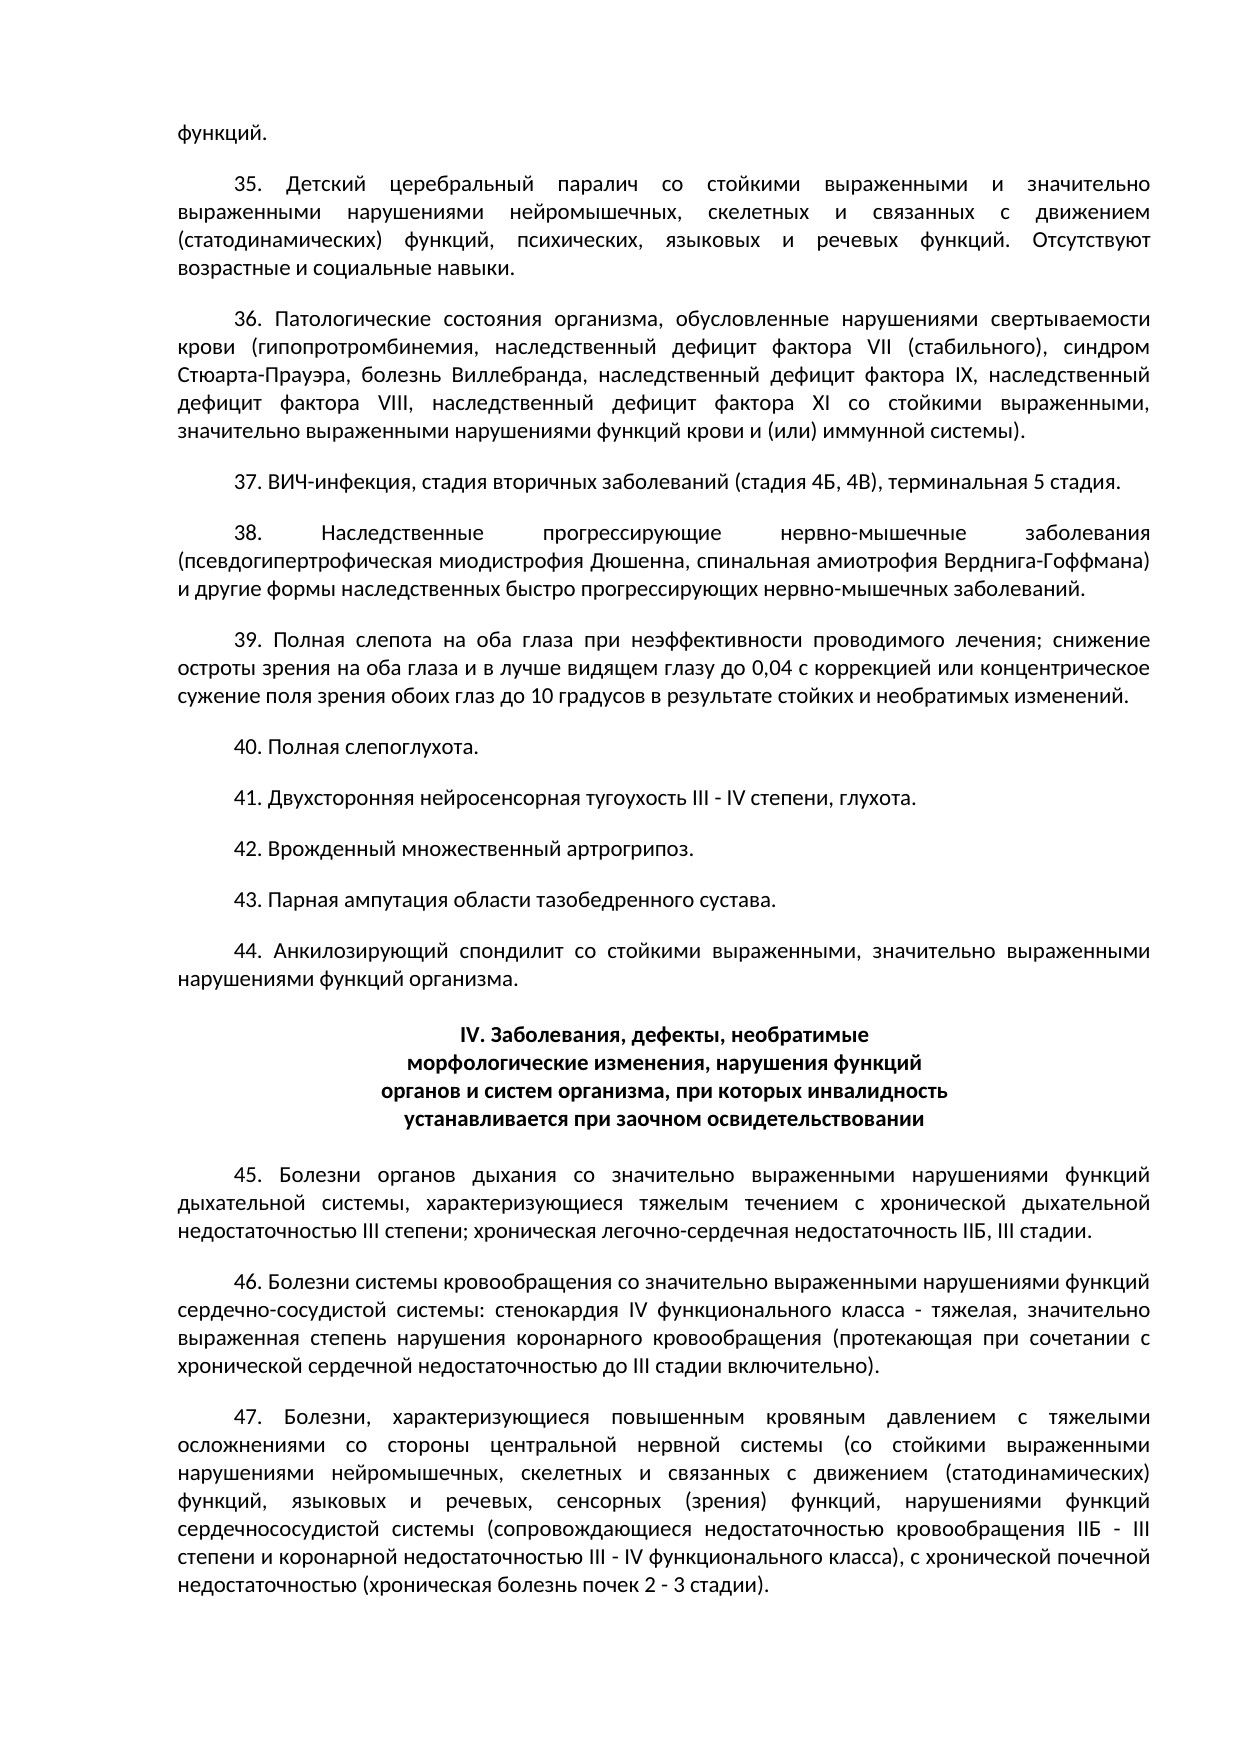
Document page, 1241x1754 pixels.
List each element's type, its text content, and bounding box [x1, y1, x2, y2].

title IV. Заболевания, дефекты, необратимые [177, 1020, 1152, 1048]
text 45. Болезни органов дыхания со значительно выраженными нарушениями функций дыхательной системы, характеризующиеся тяжелым течением с хронической дыхательной недостаточностью III степени; хроническая легочно-сердечная недостаточность IIБ, III стадии. [177, 1160, 1152, 1244]
text 47. Болезни, характеризующиеся повышенным кровяным давлением с тяжелыми осложнениями со стороны центральной нервной системы (со стойкими выраженными нарушениями нейромышечных, скелетных и связанных с движением (статодинамических) функций, языковых и речевых, сенсорных (зрения) функций, нарушениями функций сердечнососудистой системы (сопровождающиеся недостаточностью кровообращения IIБ - III степени и коронарной недостаточностью III - IV функционального класса), с хронической почечной недостаточностью (хроническая болезнь почек 2 - 3 стадии). [177, 1402, 1152, 1598]
text 40. Полная слепоглухота. [177, 732, 1152, 760]
text 46. Болезни системы кровообращения со значительно выраженными нарушениями функций сердечно-сосудистой системы: стенокардия IV функционального класса - тяжелая, значительно выраженная степень нарушения коронарного кровообращения (протекающая при сочетании с хронической сердечной недостаточностью до III стадии включительно). [177, 1267, 1152, 1379]
text 43. Парная ампутация области тазобедренного сустава. [177, 885, 1152, 913]
text 35. Детский церебральный паралич со стойкими выраженными и значительно выраженными нарушениями нейромышечных, скелетных и связанных с движением (статодинамических) функций, психических, языковых и речевых функций. Отсутствуют возрастные и социальные навыки. [177, 169, 1152, 281]
text 41. Двухсторонняя нейросенсорная тугоухость III - IV степени, глухота. [177, 783, 1152, 811]
text 44. Анкилозирующий спондилит со стойкими выраженными, значительно выраженными нарушениями функций организма. [177, 936, 1152, 992]
title устанавливается при заочном освидетельствовании [177, 1104, 1152, 1132]
title органов и систем организма, при которых инвалидность [177, 1076, 1152, 1104]
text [177, 118, 1152, 146]
text 42. Врожденный множественный артрогрипоз. [177, 834, 1152, 862]
title морфологические изменения, нарушения функций [177, 1048, 1152, 1076]
text 39. Полная слепота на оба глаза при неэффективности проводимого лечения; снижение остроты зрения на оба глаза и в лучше видящем глазу до 0,04 с коррекцией или концентрическое сужение поля зрения обоих глаз до 10 градусов в результате стойких и необратимых изменений. [177, 625, 1152, 709]
text 36. Патологические состояния организма, обусловленные нарушениями свертываемости крови (гипопротромбинемия, наследственный дефицит фактора VII (стабильного), синдром Стюарта-Прауэра, болезнь Виллебранда, наследственный дефицит фактора IX, наследственный дефицит фактора VIII, наследственный дефицит фактора XI со стойкими выраженными, значительно выраженными нарушениями функций крови и (или) иммунной системы). [177, 304, 1152, 444]
text 38. Наследственные прогрессирующие нервно-мышечные заболевания (псевдогипертрофическая миодистрофия Дюшенна, спинальная амиотрофия Верднига-Гоффмана) и другие формы наследственных быстро прогрессирующих нервно-мышечных заболеваний. [177, 518, 1152, 602]
text 37. ВИЧ-инфекция, стадия вторичных заболеваний (стадия 4Б, 4В), терминальная 5 стадия. [177, 467, 1152, 495]
